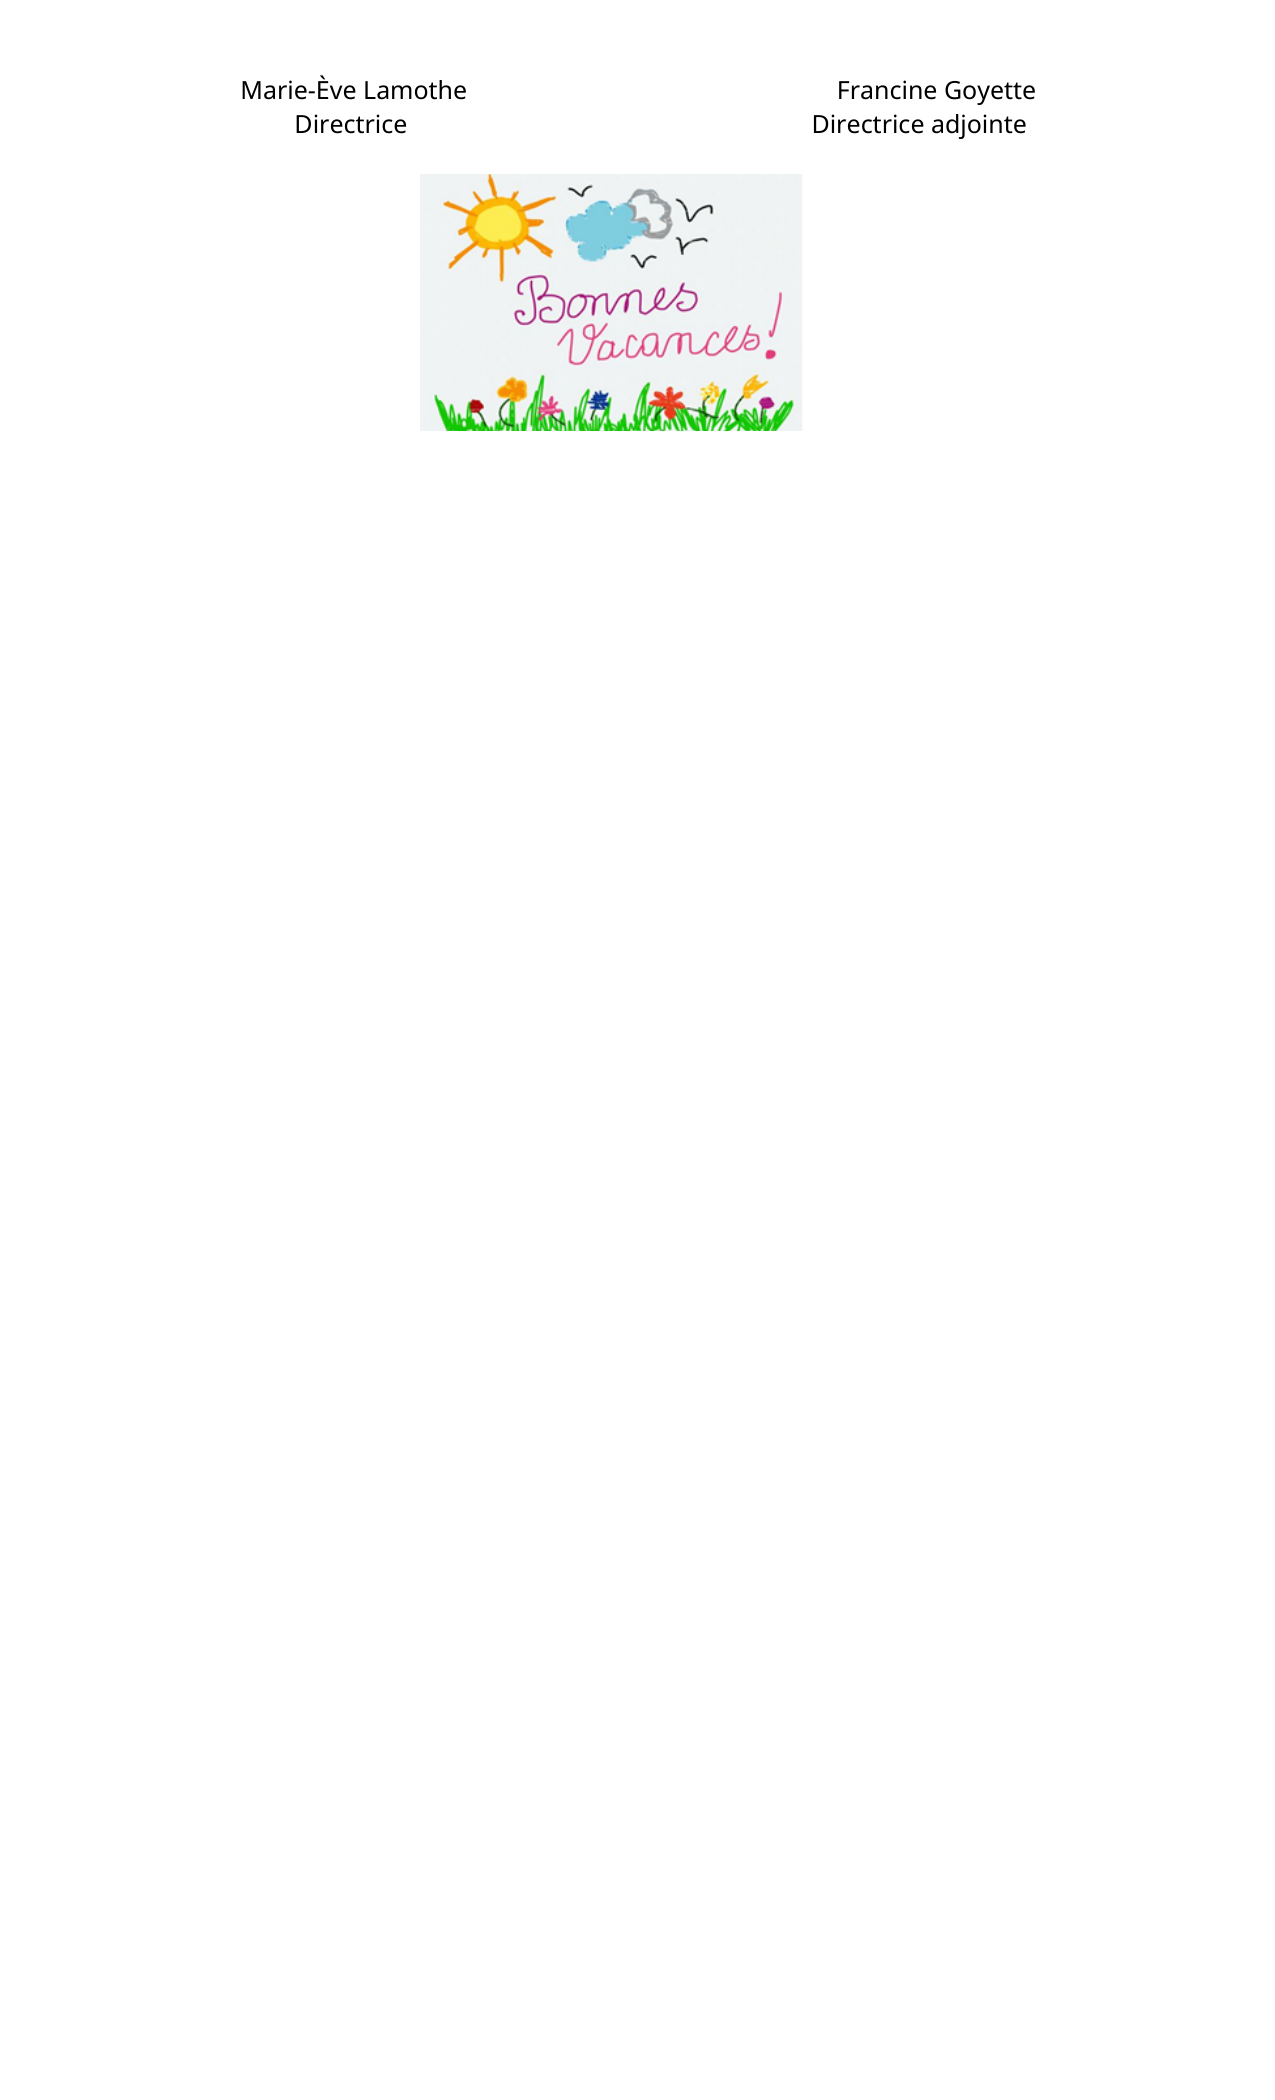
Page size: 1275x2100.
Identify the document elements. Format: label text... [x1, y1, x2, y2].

text Directrice Directrice adjointe [74, 107, 1196, 141]
text Marie-Ève Lamothe Francine Goyette [74, 73, 1196, 107]
